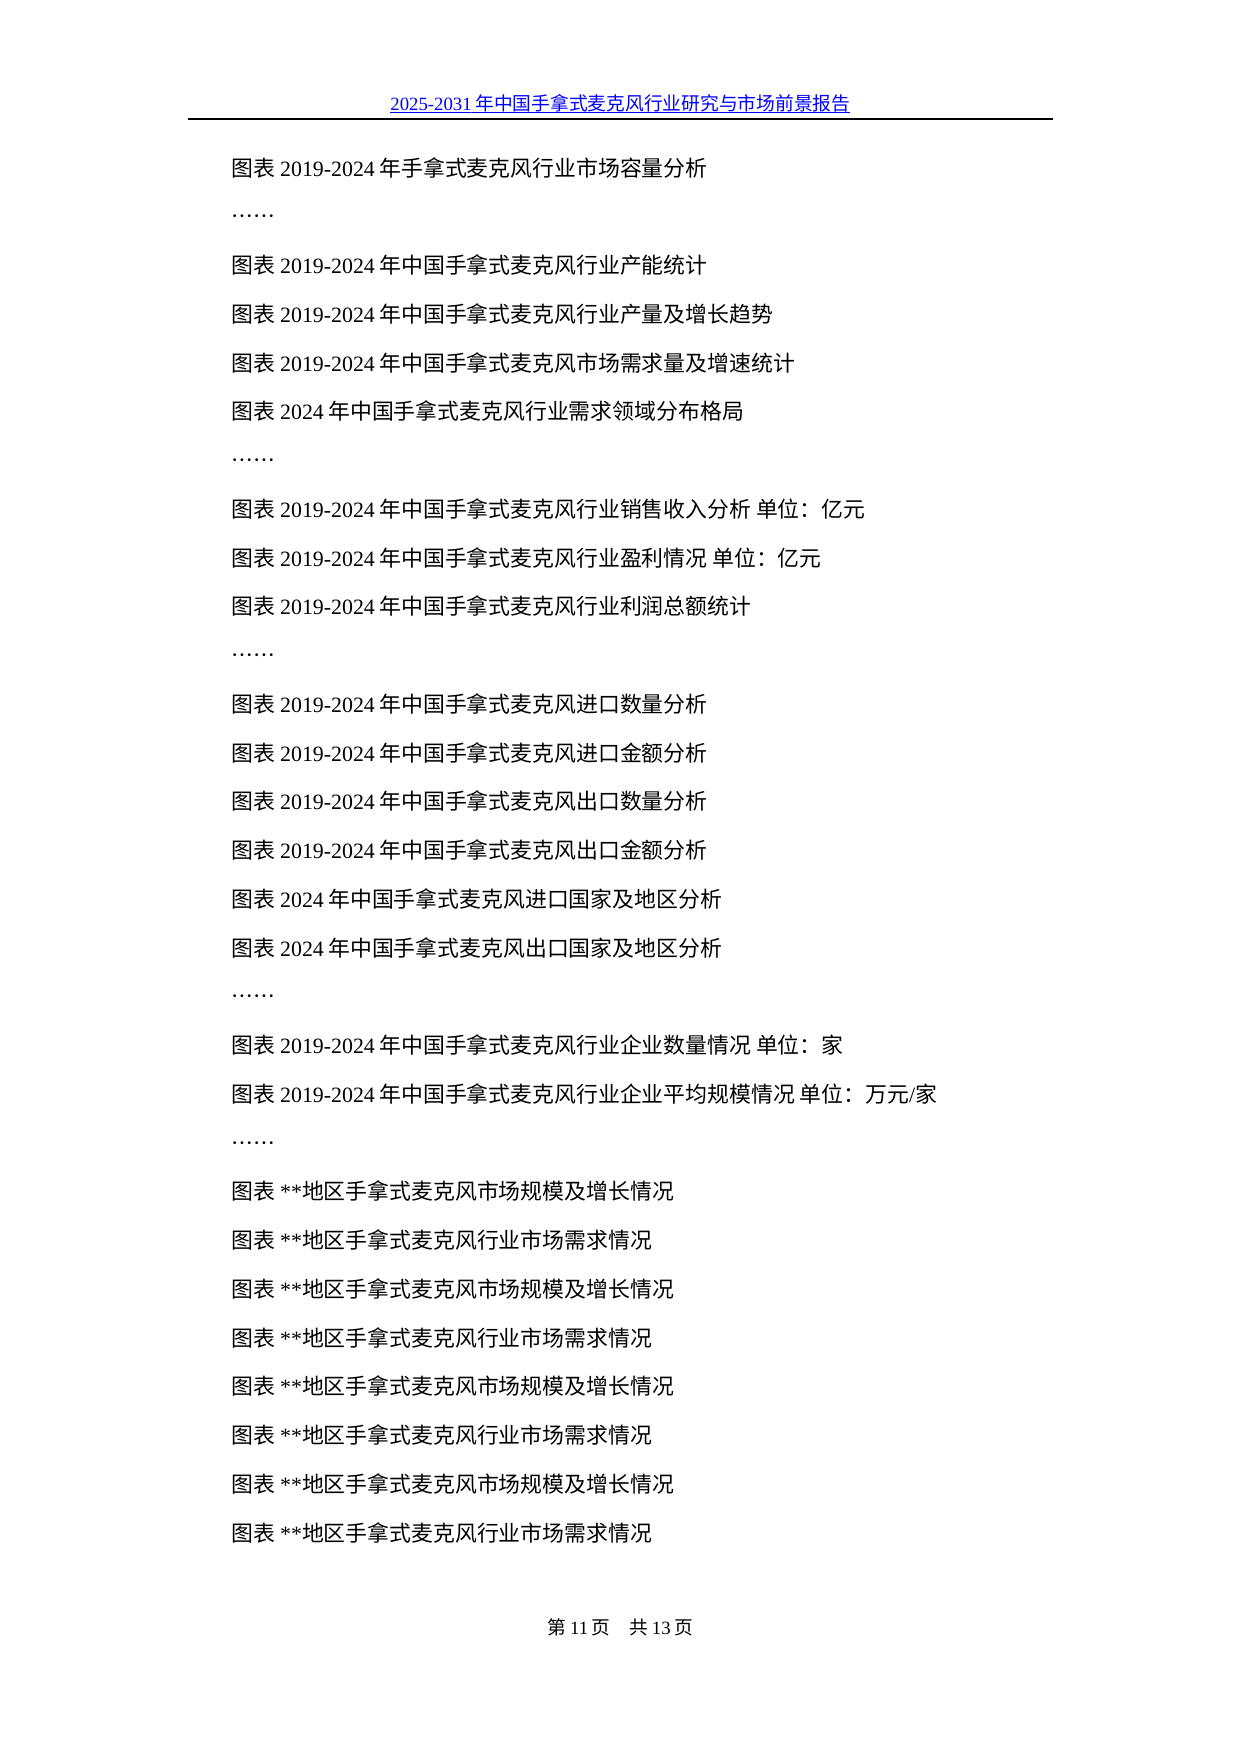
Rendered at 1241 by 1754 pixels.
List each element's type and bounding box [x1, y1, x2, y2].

text [187, 150, 1053, 1548]
